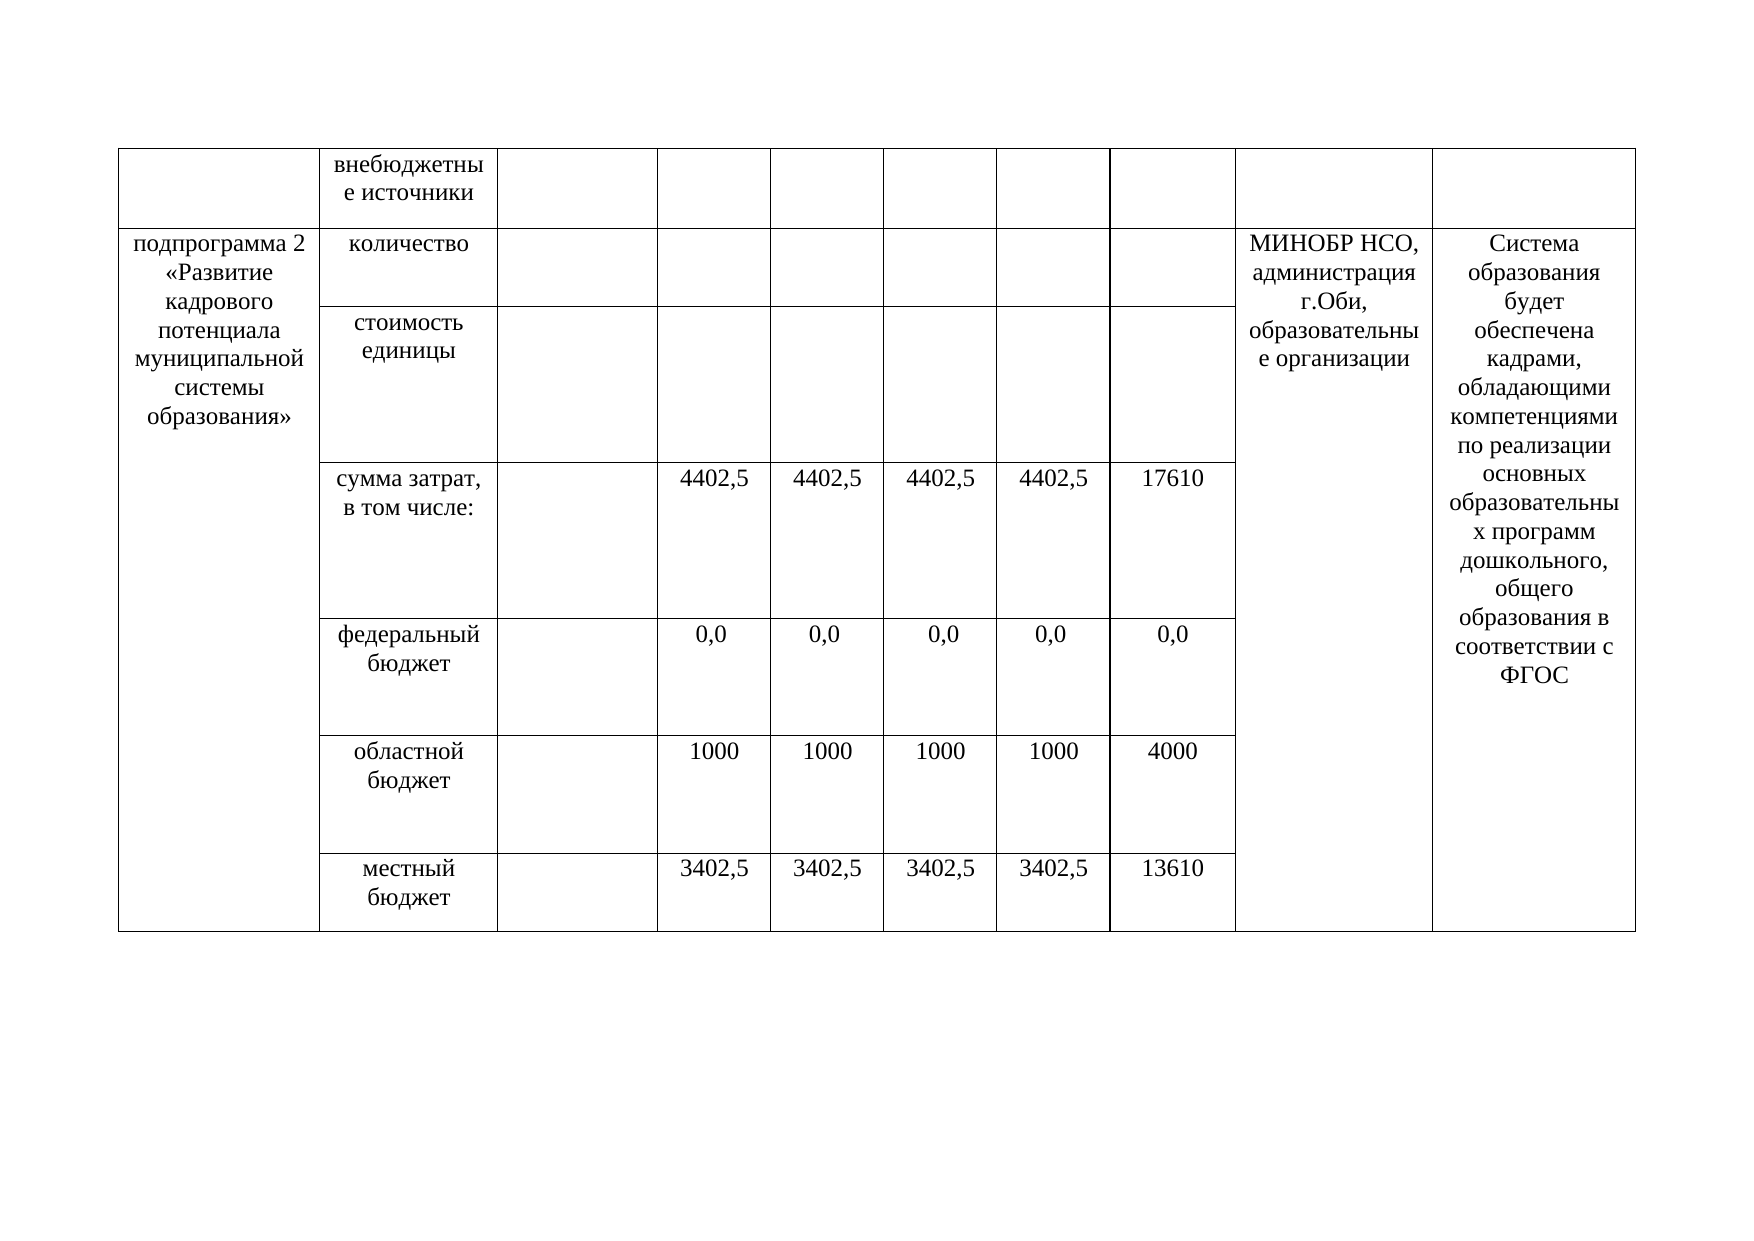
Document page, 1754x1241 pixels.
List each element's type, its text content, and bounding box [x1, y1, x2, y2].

table_cell [997, 149, 1109, 227]
table_cell 3402,5 [997, 854, 1109, 931]
table_cell [658, 149, 770, 227]
table_cell 1000 [884, 736, 996, 852]
table_cell областной бюджет [320, 736, 497, 852]
table_cell [771, 149, 883, 227]
table_cell подпрограмма 2 «Развитие кадрового потенциала муниципальной системы образования» [119, 229, 319, 931]
table_cell [771, 229, 883, 306]
table_cell [498, 854, 657, 931]
table_cell [1111, 229, 1235, 306]
table_cell 4402,5 [658, 463, 770, 618]
table_cell [997, 307, 1109, 462]
table_cell 0,0 [1111, 619, 1235, 735]
table_cell 3402,5 [658, 854, 770, 931]
table_cell количество [320, 229, 497, 306]
table_cell [884, 307, 996, 462]
table_cell 4402,5 [771, 463, 883, 618]
table_cell [1111, 149, 1235, 227]
table_cell 3402,5 [884, 854, 996, 931]
table_cell [498, 463, 657, 618]
table_cell стоимость единицы [320, 307, 497, 462]
table_cell [498, 736, 657, 852]
table_cell внебюджетные источники [320, 149, 497, 227]
table_cell 3402,5 [771, 854, 883, 931]
table_cell федеральный бюджет [320, 619, 497, 735]
table_cell [884, 229, 996, 306]
table_cell [658, 307, 770, 462]
table_cell Система образования будет обеспечена кадрами, обладающими компетенциями по реализации основных образовательных программ дошкольного, общего образования в соответствии с ФГОС [1433, 229, 1635, 931]
table_cell 4402,5 [884, 463, 996, 618]
table_cell 4402,5 [997, 463, 1109, 618]
table_cell [498, 307, 657, 462]
table_cell 0,0 [997, 619, 1109, 735]
table_cell [498, 229, 657, 306]
table_cell 1000 [658, 736, 770, 852]
table_cell [658, 229, 770, 306]
table_cell 1000 [771, 736, 883, 852]
table_cell 17610 [1111, 463, 1235, 618]
table_cell [884, 149, 996, 227]
table_cell местный бюджет [320, 854, 497, 931]
table_cell [771, 307, 883, 462]
table_cell 0,0 [658, 619, 770, 735]
table_cell [1111, 307, 1235, 462]
table_cell сумма затрат, в том числе: [320, 463, 497, 618]
table_cell [498, 619, 657, 735]
table_cell [997, 229, 1109, 306]
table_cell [1236, 229, 1432, 931]
table_cell 4000 [1111, 736, 1235, 852]
table_cell [498, 149, 657, 227]
table_cell 13610 [1111, 854, 1235, 931]
table_cell 0,0 [884, 619, 996, 735]
table_cell 0,0 [771, 619, 883, 735]
table_cell 1000 [997, 736, 1109, 852]
